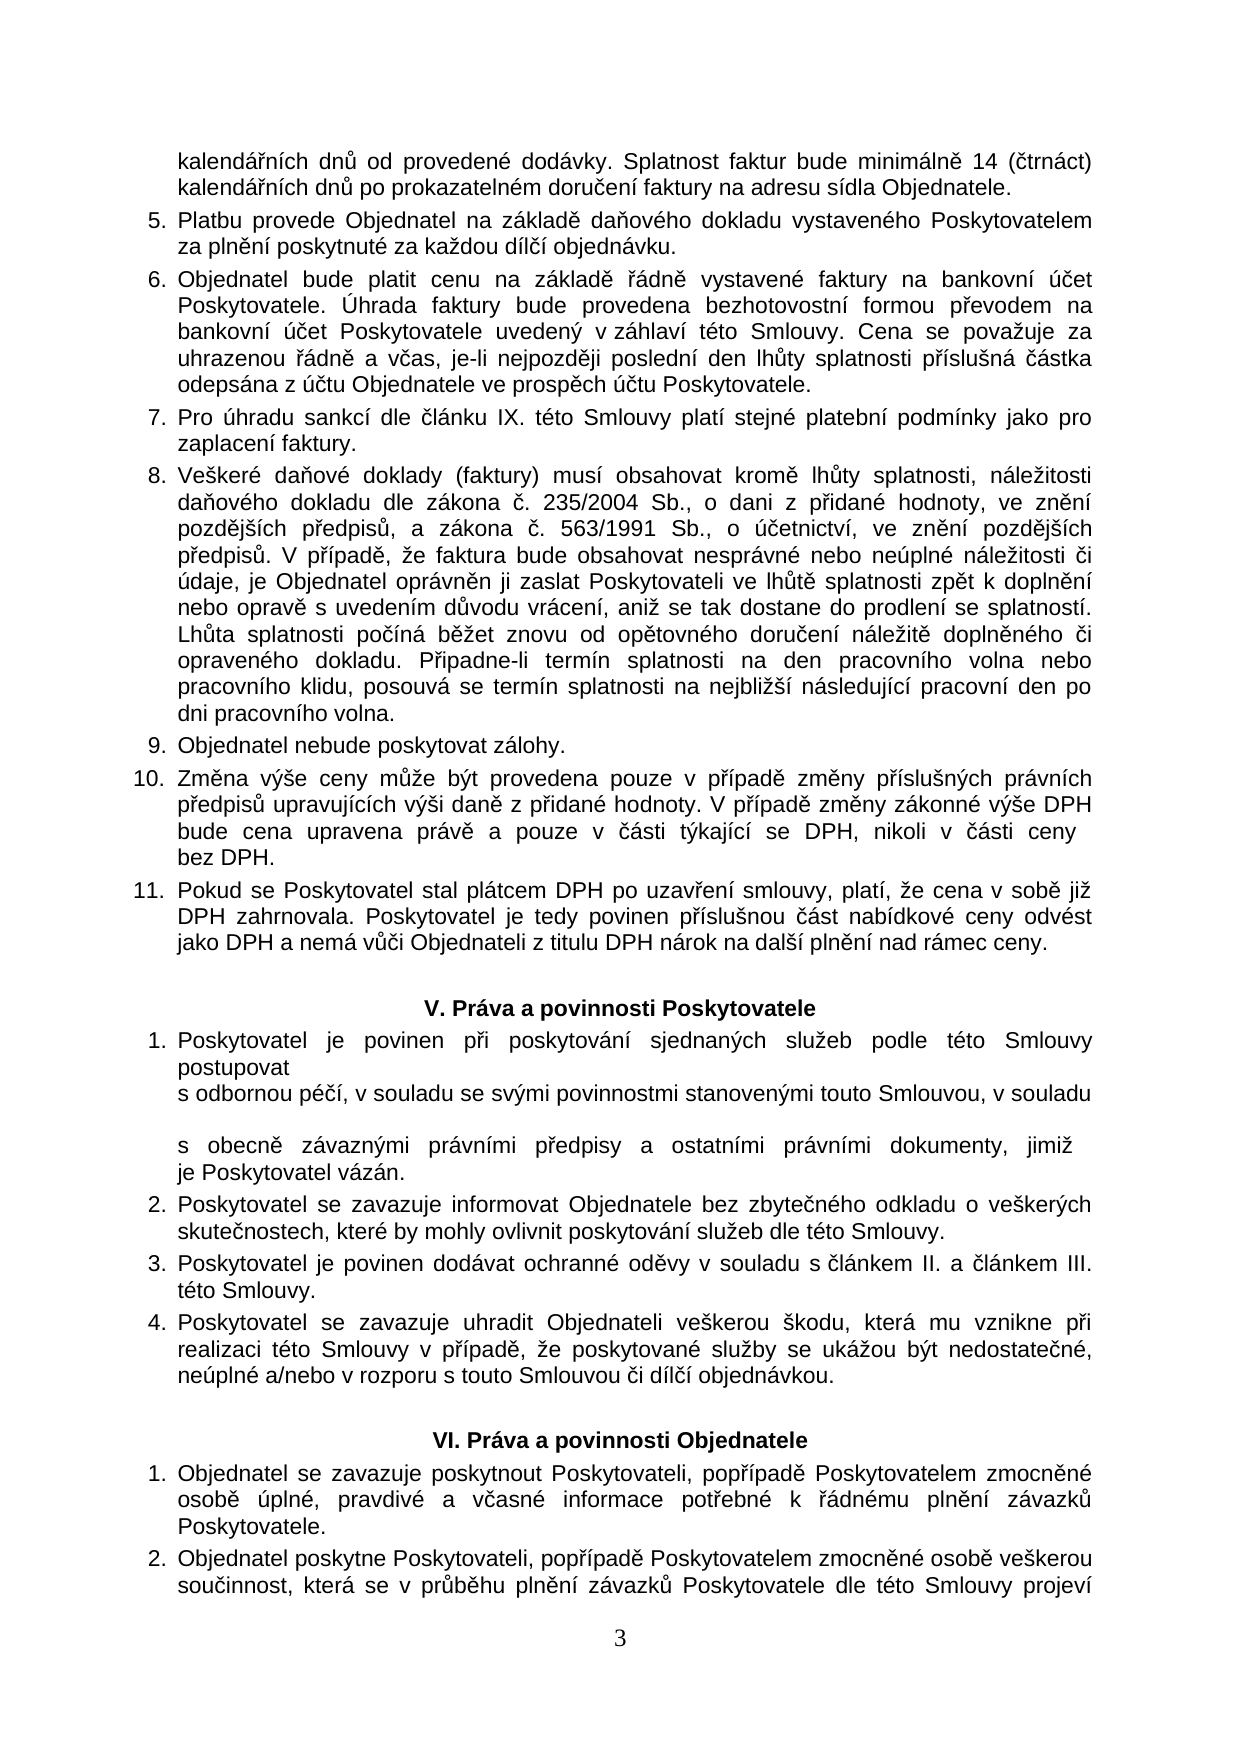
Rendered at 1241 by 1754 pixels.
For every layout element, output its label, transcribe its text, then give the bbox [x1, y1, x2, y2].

list Poskytovatel je povinen dodávat ochranné oděvy v souladu s článkem II. a článkem III. této Smlouvy. [148, 1250, 1093, 1303]
list Objednatel nebude poskytovat zálohy. [148, 732, 1093, 759]
list Objednatel bude platit cenu na základě řádně vystavené faktury na bankovní účet Poskytovatele. Úhrada faktury bude provedena bezhotovostní formou převodem na bankovní účet Poskytovatele uvedený v záhlaví této Smlouvy. Cena se považuje za uhrazenou řádně a včas, je-li nejpozději poslední den lhůty splatnosti příslušná částka odepsána z účtu Objednatele ve prospěch účtu Poskytovatele. [148, 266, 1093, 397]
list Veškeré daňové doklady (faktury) musí obsahovat kromě lhůty splatnosti, náležitosti daňového dokladu dle zákona č. 235/2004 Sb., o dani z přidané hodnoty, ve znění pozdějších předpisů, a zákona č. 563/1991 Sb., o účetnictví, ve znění pozdějších předpisů. V případě, že faktura bude obsahovat nesprávné nebo neúplné náležitosti či údaje, je Objednatel oprávněn ji zaslat Poskytovateli ve lhůtě splatnosti zpět k doplnění nebo opravě s uvedením důvodu vrácení, aniž se tak dostane do prodlení se splatností. Lhůta splatnosti počíná běžet znovu od opětovného doručení náležitě doplněného či opraveného dokladu. Připadne-li termín splatnosti na den pracovního volna nebo pracovního klidu, posouvá se termín splatnosti na nejbližší následující pracovní den po dni pracovního volna. [148, 462, 1093, 726]
list Změna výše ceny může být provedena pouze v případě změny příslušných právních předpisů upravujících výši daně z přidané hodnoty. V případě změny zákonné výše DPH bude cena upravena právě a pouze v části týkající se DPH, nikoli v části ceny bez DPH. [133, 765, 1093, 870]
list Platbu provede Objednatel na základě daňového dokladu vystaveného Poskytovatelem za plnění poskytnuté za každou dílčí objednávku. [148, 207, 1093, 259]
text VI. Práva a povinnosti Objednatele [148, 1427, 1093, 1454]
text V. Práva a povinnosti Poskytovatele [148, 994, 1093, 1021]
list Poskytovatel se zavazuje informovat Objednatele bez zbytečného odkladu o veškerých skutečnostech, které by mohly ovlivnit poskytování služeb dle této Smlouvy. [148, 1191, 1093, 1244]
list Pokud se Poskytovatel stal plátcem DPH po uzavření smlouvy, platí, že cena v sobě již DPH zahrnovala. Poskytovatel je tedy povinen příslušnou část nabídkové ceny odvést jako DPH a nemá vůči Objednateli z titulu DPH nárok na další plnění nad rámec ceny. [133, 877, 1093, 956]
list Poskytovatel se zavazuje uhradit Objednateli veškerou škodu, která mu vznikne při realizaci této Smlouvy v případě, že poskytované služby se ukážou být nedostatečné, neúplné a/nebo v rozporu s touto Smlouvou či dílčí objednávkou. [148, 1309, 1093, 1388]
list Poskytovatel je povinen při poskytování sjednaných služeb podle této Smlouvy postupovat s odbornou péčí, v souladu se svými povinnostmi stanovenými touto Smlouvou, v souladu s obecně závaznými právními předpisy a ostatními právními dokumenty, jimiž je Poskytovatel vázán. [148, 1027, 1093, 1185]
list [148, 1545, 1093, 1598]
list Pro úhradu sankcí dle článku IX. této Smlouvy platí stejné platební podmínky jako pro zaplacení faktury. [148, 403, 1093, 456]
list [148, 148, 1093, 200]
list Objednatel se zavazuje poskytnout Poskytovateli, popřípadě Poskytovatelem zmocněné osobě úplné, pravdivé a včasné informace potřebné k řádnému plnění závazků Poskytovatele. [148, 1460, 1093, 1539]
